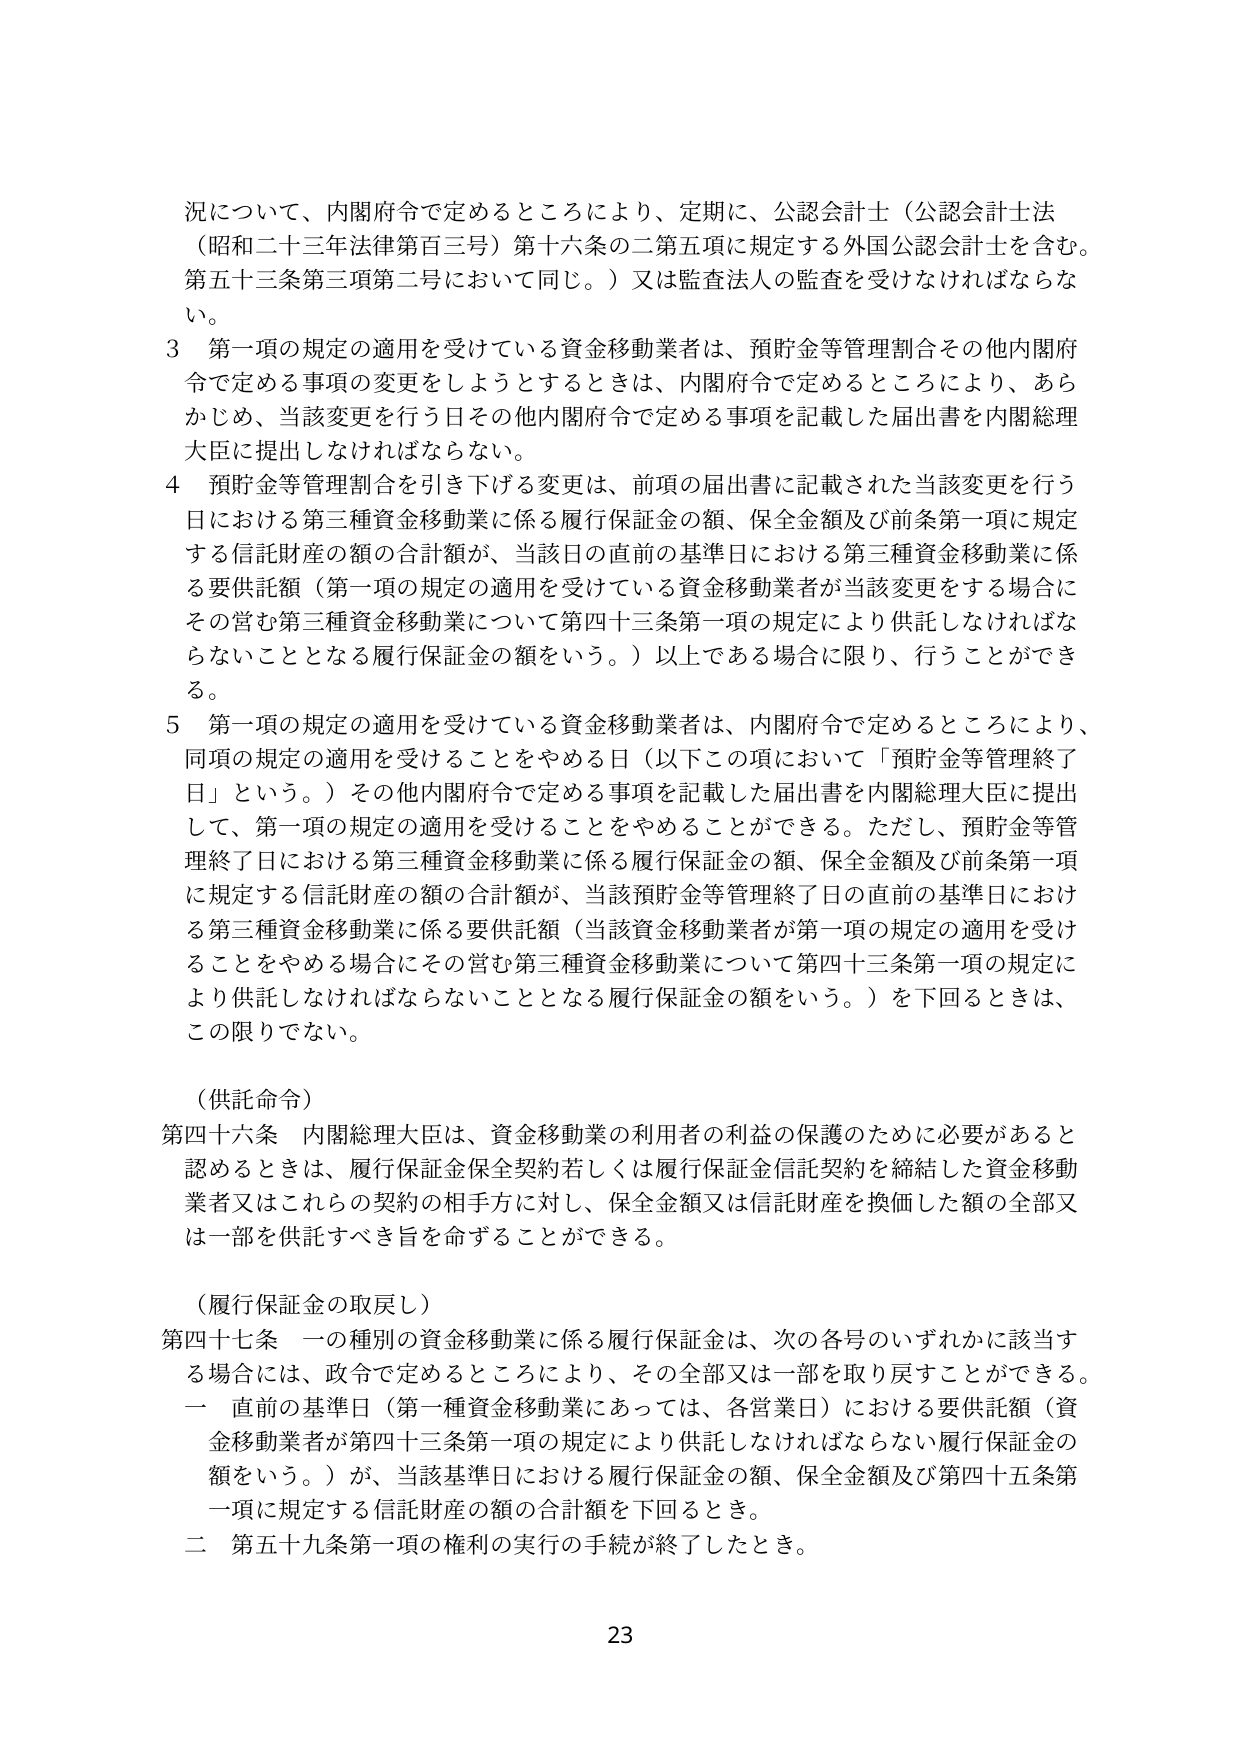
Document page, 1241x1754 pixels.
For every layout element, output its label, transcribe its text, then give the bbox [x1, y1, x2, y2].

text 第四十六条 内閣総理大臣は、資金移動業の利用者の利益の保護のために必要があると認めるときは、履行保証金保全契約若しくは履行保証金信託契約を締結した資金移動業者又はこれらの契約の相手方に対し、保全金額又は信託財産を換価した額の全部又は一部を供託すべき旨を命ずることができる。 [161, 1116, 1079, 1253]
text 一 直前の基準日（第一種資金移動業にあっては、各営業日）における要供託額（資金移動業者が第四十三条第一項の規定により供託しなければならない履行保証金の額をいう。）が、当該基準日における履行保証金の額、保全金額及び第四十五条第一項に規定する信託財産の額の合計額を下回るとき。 [184, 1389, 1079, 1526]
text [161, 194, 1079, 330]
text ５ 第一項の規定の適用を受けている資金移動業者は、内閣府令で定めるところにより、同項の規定の適用を受けることをやめる日（以下この項において「預貯金等管理終了日」という。）その他内閣府令で定める事項を記載した届出書を内閣総理大臣に提出して、第一項の規定の適用を受けることをやめることができる。ただし、預貯金等管理終了日における第三種資金移動業に係る履行保証金の額、保全金額及び前条第一項に規定する信託財産の額の合計額が、当該預貯金等管理終了日の直前の基準日における第三種資金移動業に係る要供託額（当該資金移動業者が第一項の規定の適用を受けることをやめる場合にその営む第三種資金移動業について第四十三条第一項の規定により供託しなければならないこととなる履行保証金の額をいう。）を下回るときは、この限りでない。 [161, 706, 1079, 1048]
text ４ 預貯金等管理割合を引き下げる変更は、前項の届出書に記載された当該変更を行う日における第三種資金移動業に係る履行保証金の額、保全金額及び前条第一項に規定する信託財産の額の合計額が、当該日の直前の基準日における第三種資金移動業に係る要供託額（第一項の規定の適用を受けている資金移動業者が当該変更をする場合にその営む第三種資金移動業について第四十三条第一項の規定により供託しなければならないこととなる履行保証金の額をいう。）以上である場合に限り、行うことができる。 [161, 467, 1079, 706]
text 二 第五十九条第一項の権利の実行の手続が終了したとき。 [184, 1526, 1079, 1560]
text （履行保証金の取戻し） [184, 1287, 1079, 1321]
text ３ 第一項の規定の適用を受けている資金移動業者は、預貯金等管理割合その他内閣府令で定める事項の変更をしようとするときは、内閣府令で定めるところにより、あらかじめ、当該変更を行う日その他内閣府令で定める事項を記載した届出書を内閣総理大臣に提出しなければならない。 [161, 330, 1079, 467]
text （供託命令） [184, 1082, 1079, 1116]
text 第四十七条 一の種別の資金移動業に係る履行保証金は、次の各号のいずれかに該当する場合には、政令で定めるところにより、その全部又は一部を取り戻すことができる。 [161, 1321, 1079, 1389]
